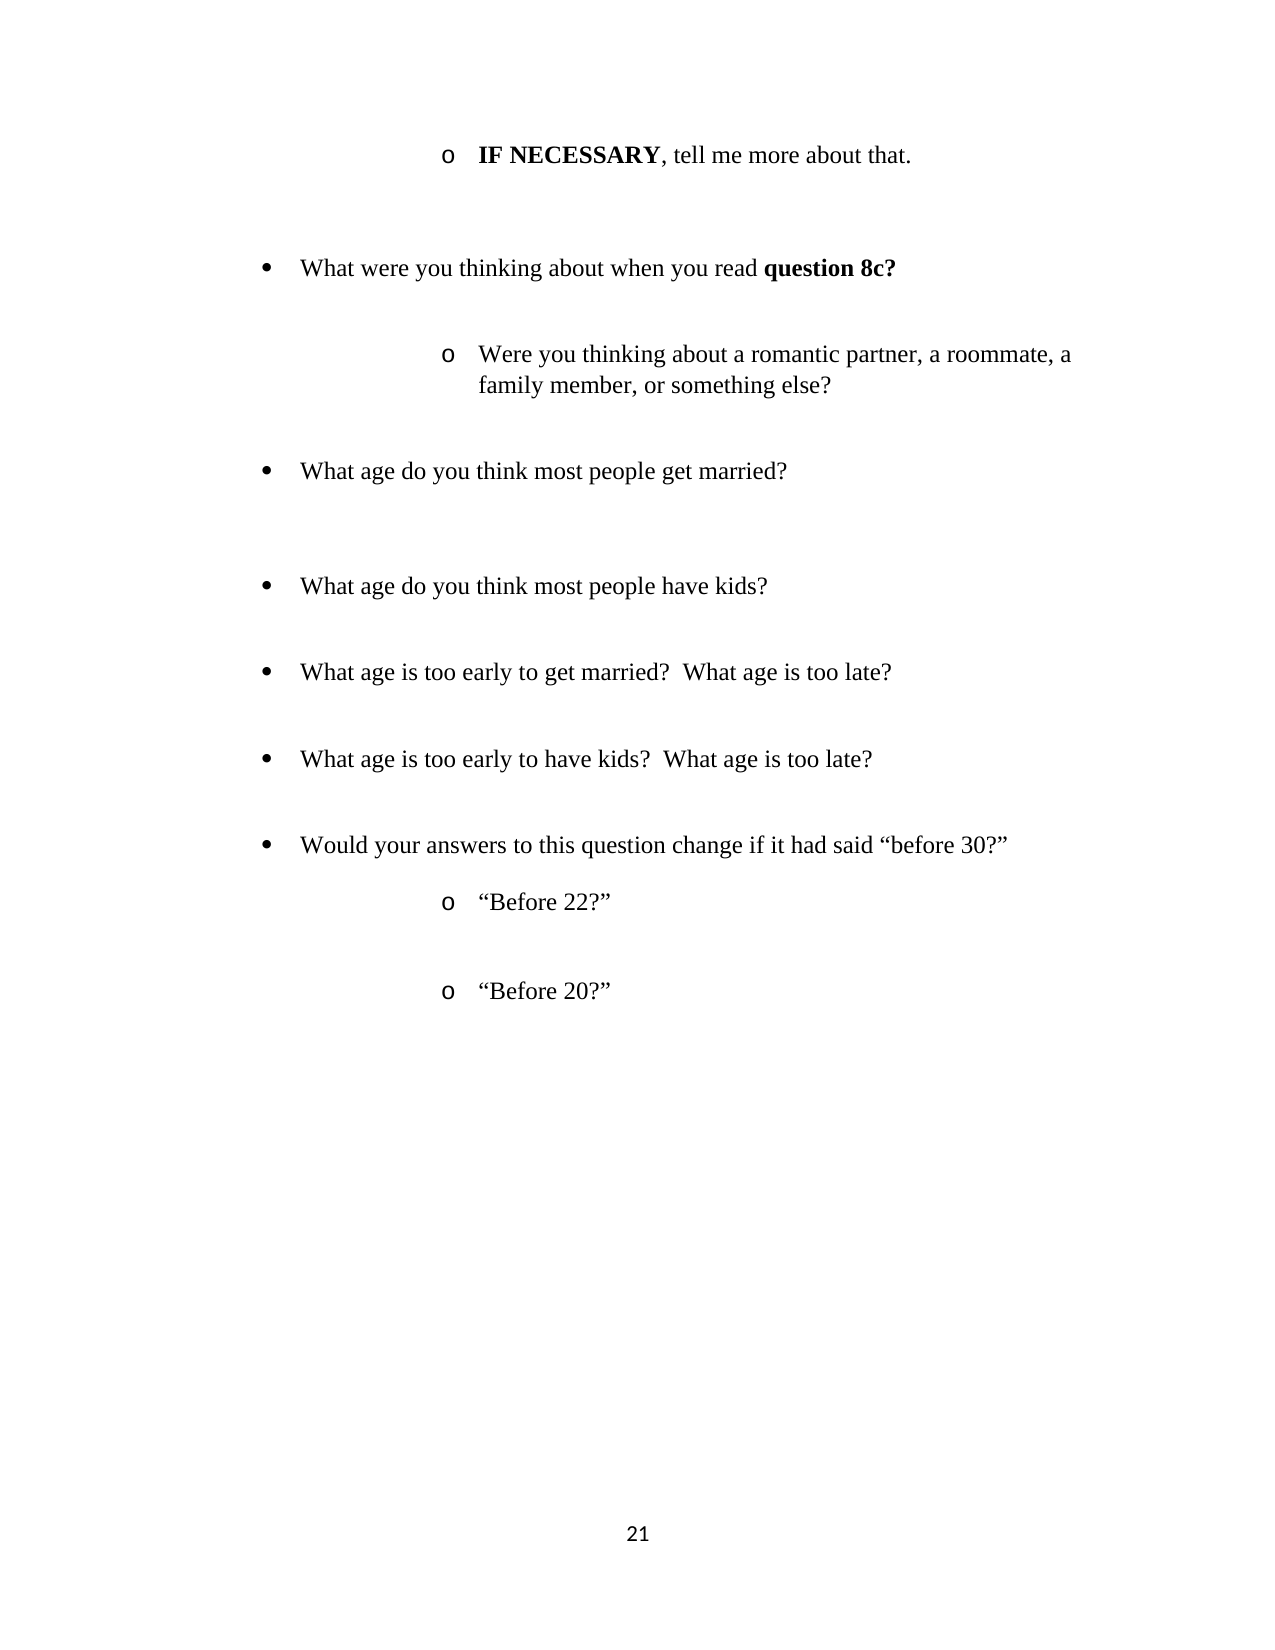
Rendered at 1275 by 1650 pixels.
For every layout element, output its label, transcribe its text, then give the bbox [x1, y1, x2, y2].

list What age do you think most people have kids? [262, 571, 1087, 600]
list What age do you think most people get married? [262, 456, 1087, 485]
list Were you thinking about a romantic partner, a roommate, a family member, or something else? [441, 339, 1087, 399]
list What age is too early to have kids? What age is too late? [262, 744, 1087, 772]
list “Before 20?” [441, 976, 1087, 1007]
list What age is too early to get married? What age is too late? [262, 657, 1087, 686]
list Would your answers to this question change if it had said “before 30?” [262, 830, 1087, 859]
list What were you thinking about when you read question 8c? [262, 253, 1087, 282]
list “Before 22?” [441, 887, 1087, 918]
list IF NECESSARY, tell me more about that. [441, 141, 1087, 171]
